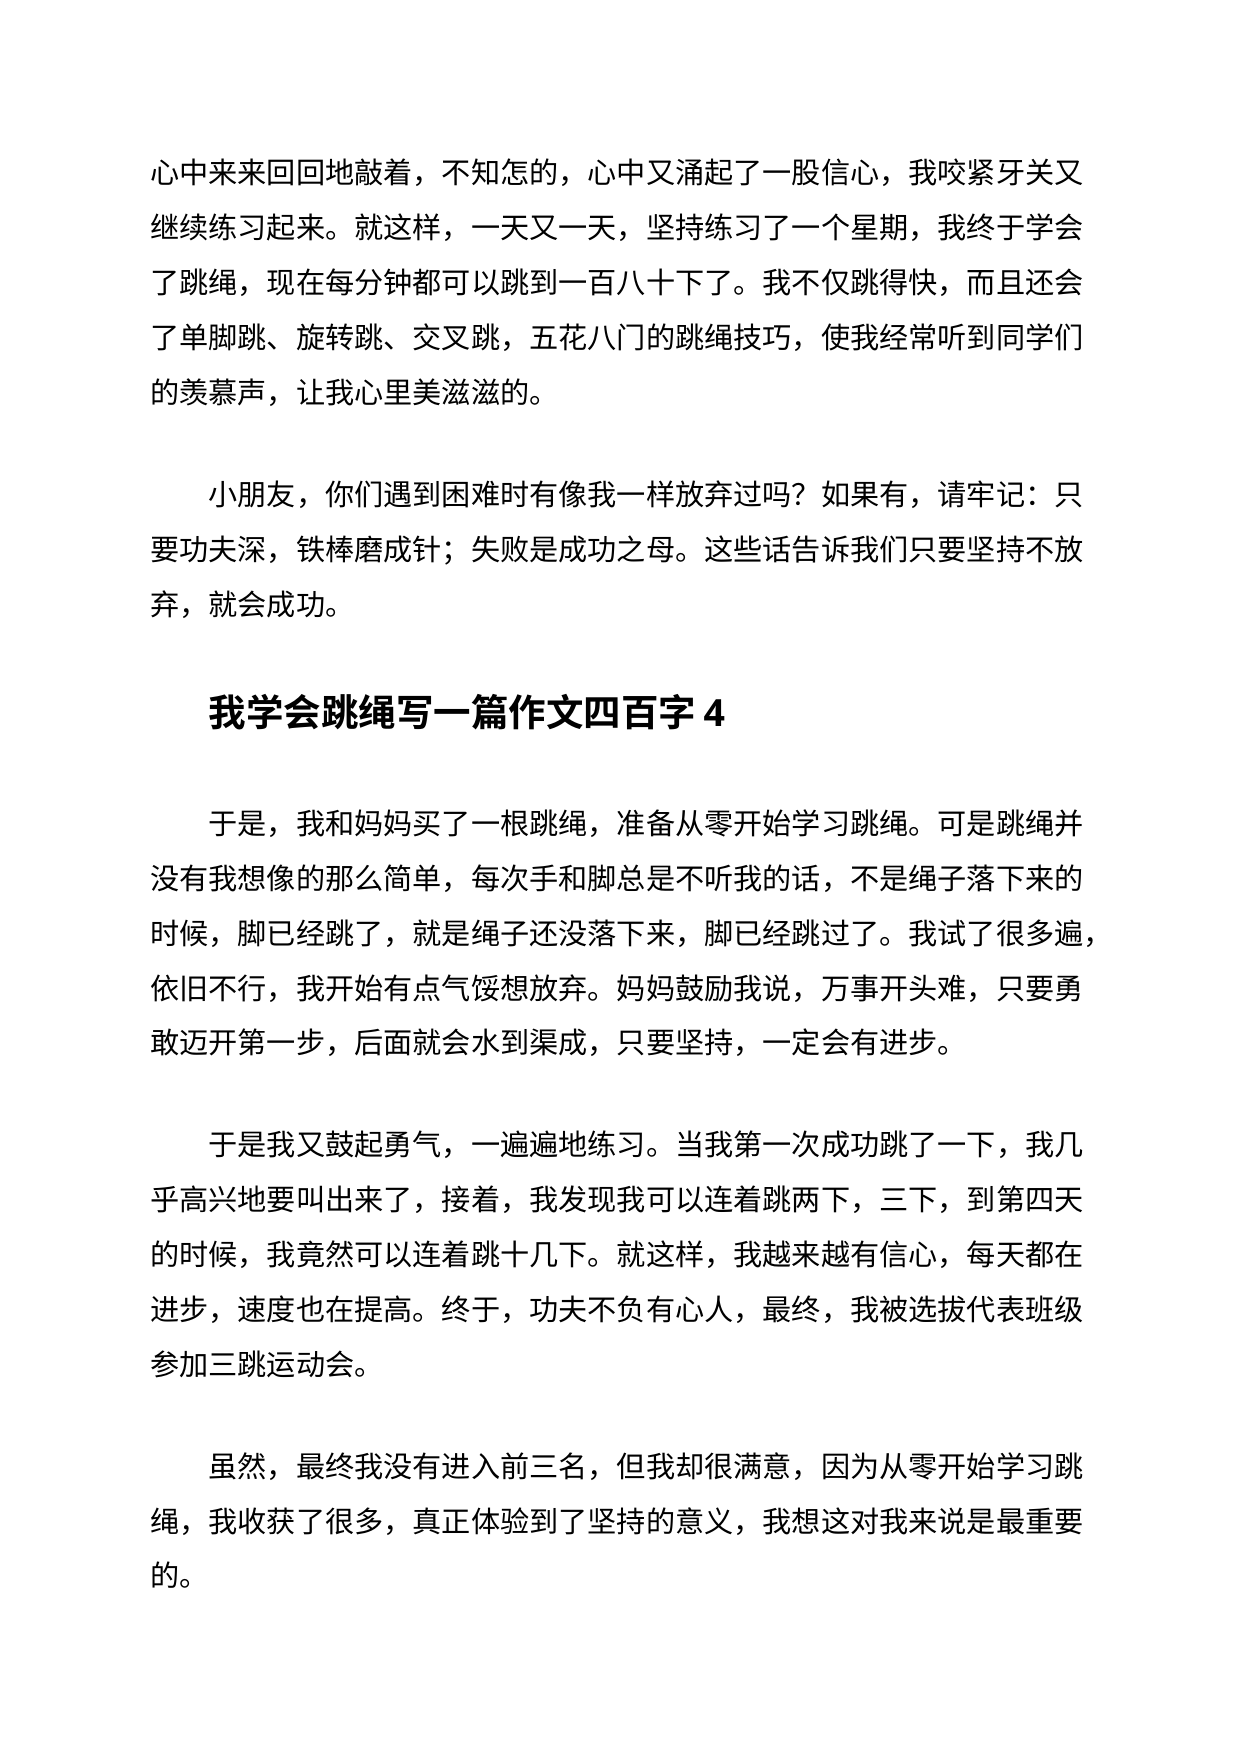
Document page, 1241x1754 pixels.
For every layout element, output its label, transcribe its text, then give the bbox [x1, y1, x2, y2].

text 小朋友，你们遇到困难时有像我一样放弃过吗？如果有，请牢记：只要功夫深，铁棒磨成针；失败是成功之母。这些话告诉我们只要坚持不放弃，就会成功。 [150, 471, 1090, 623]
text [150, 150, 1090, 412]
text 于是，我和妈妈买了一根跳绳，准备从零开始学习跳绳。可是跳绳并没有我想像的那么简单，每次手和脚总是不听我的话，不是绳子落下来的时候，脚已经跳了，就是绳子还没落下来，脚已经跳过了。我试了很多遍，依旧不行，我开始有点气馁想放弃。妈妈鼓励我说，万事开头难，只要勇敢迈开第一步，后面就会水到渠成，只要坚持，一定会有进步。 [150, 801, 1090, 1062]
text 虽然，最终我没有进入前三名，但我却很满意，因为从零开始学习跳绳，我收获了很多，真正体验到了坚持的意义，我想这对我来说是最重要的。 [150, 1443, 1090, 1595]
text 我学会跳绳写一篇作文四百字4 [150, 683, 1090, 737]
text 于是我又鼓起勇气，一遍遍地练习。当我第一次成功跳了一下，我几乎高兴地要叫出来了，接着，我发现我可以连着跳两下，三下，到第四天的时候，我竟然可以连着跳十几下。就这样，我越来越有信心，每天都在进步，速度也在提高。终于，功夫不负有心人，最终，我被选拔代表班级参加三跳运动会。 [150, 1122, 1090, 1384]
